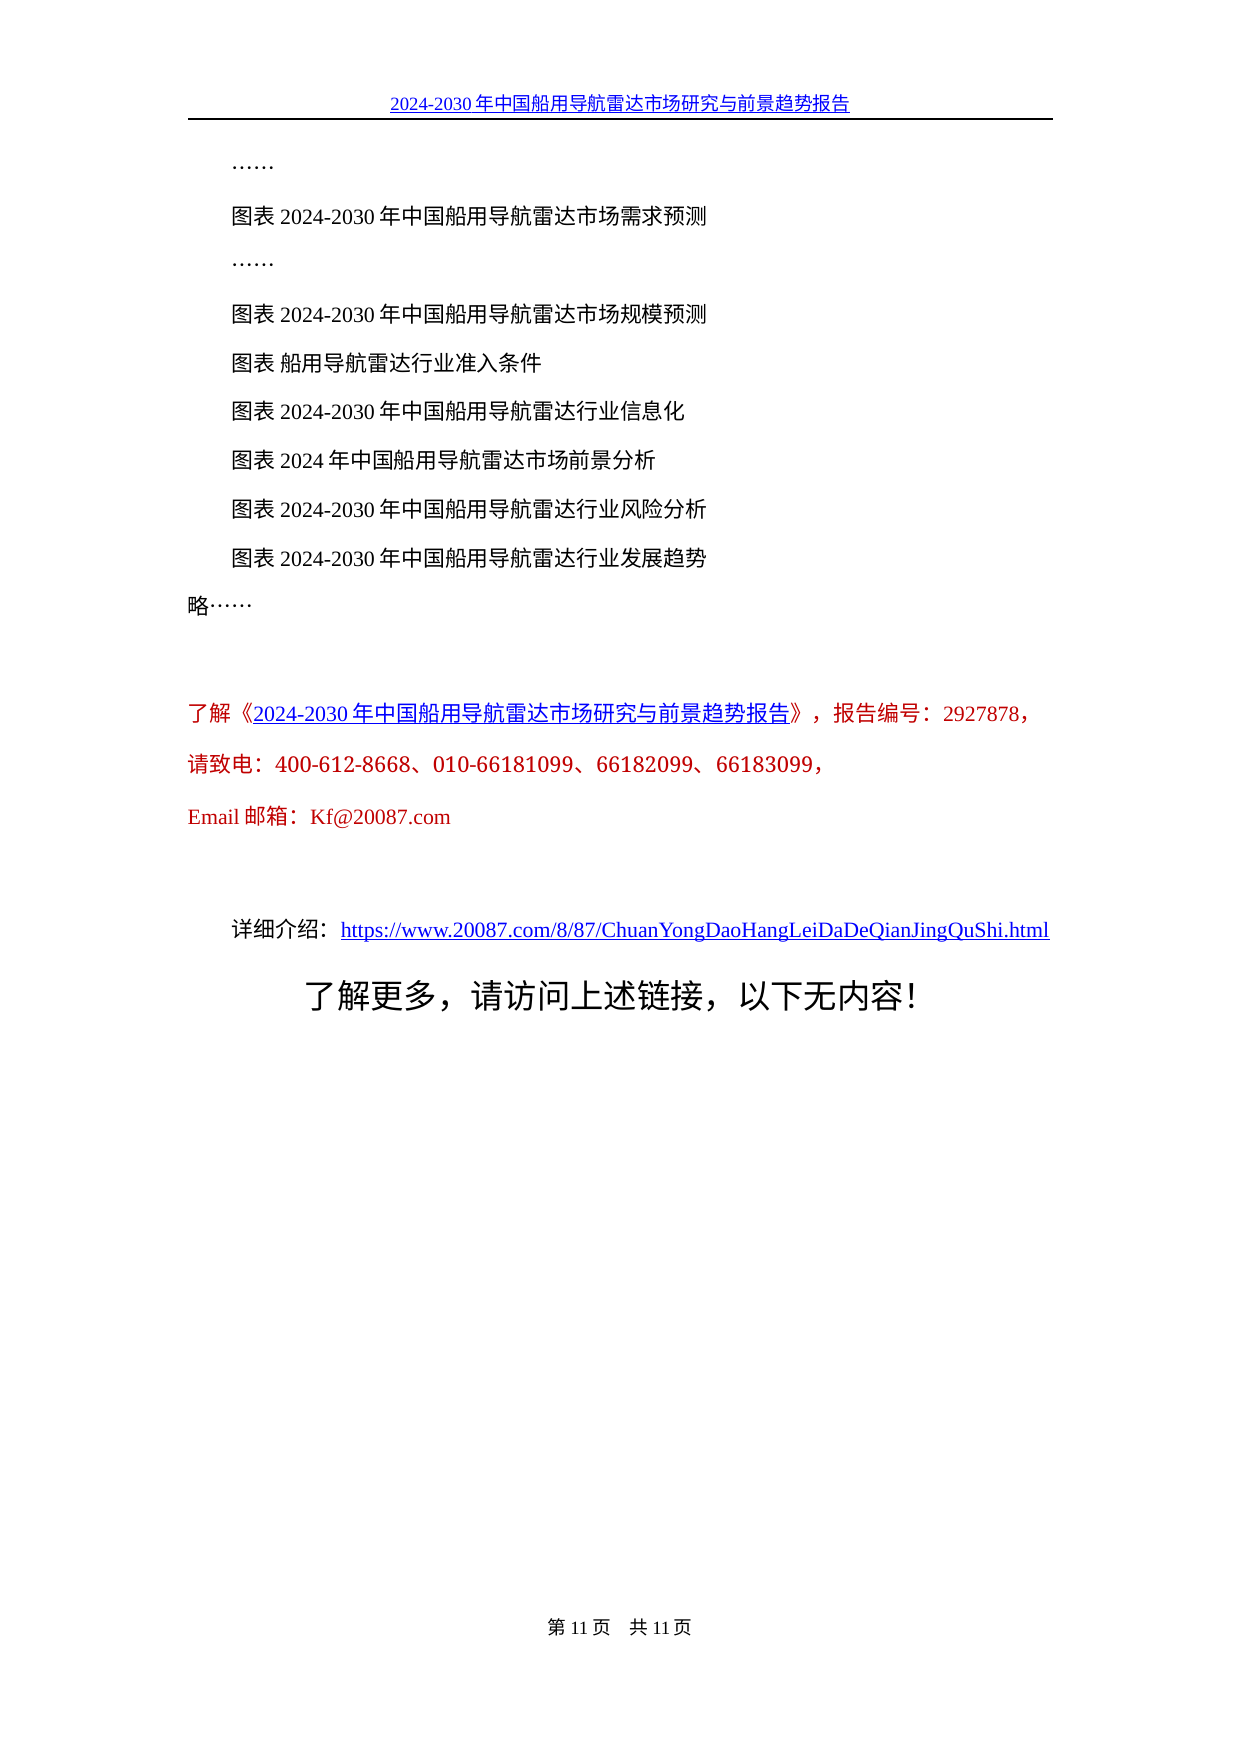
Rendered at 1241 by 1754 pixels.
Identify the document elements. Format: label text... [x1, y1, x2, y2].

text 了解《2024-2030年中国船用导航雷达市场研究与前景趋势报告》，报告编号：2927878， [187, 695, 1053, 728]
text Email邮箱：Kf@20087.com [187, 798, 1053, 831]
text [187, 150, 1053, 621]
text 详细介绍：https://www.20087.com/8/87/ChuanYongDaoHangLeiDaDeQianJingQuShi.html [187, 911, 1053, 944]
text 请致电：400-612-8668、010-66181099、66182099、66183099， [187, 747, 1053, 779]
title 了解更多，请访问上述链接，以下无内容！ [187, 961, 1053, 1026]
